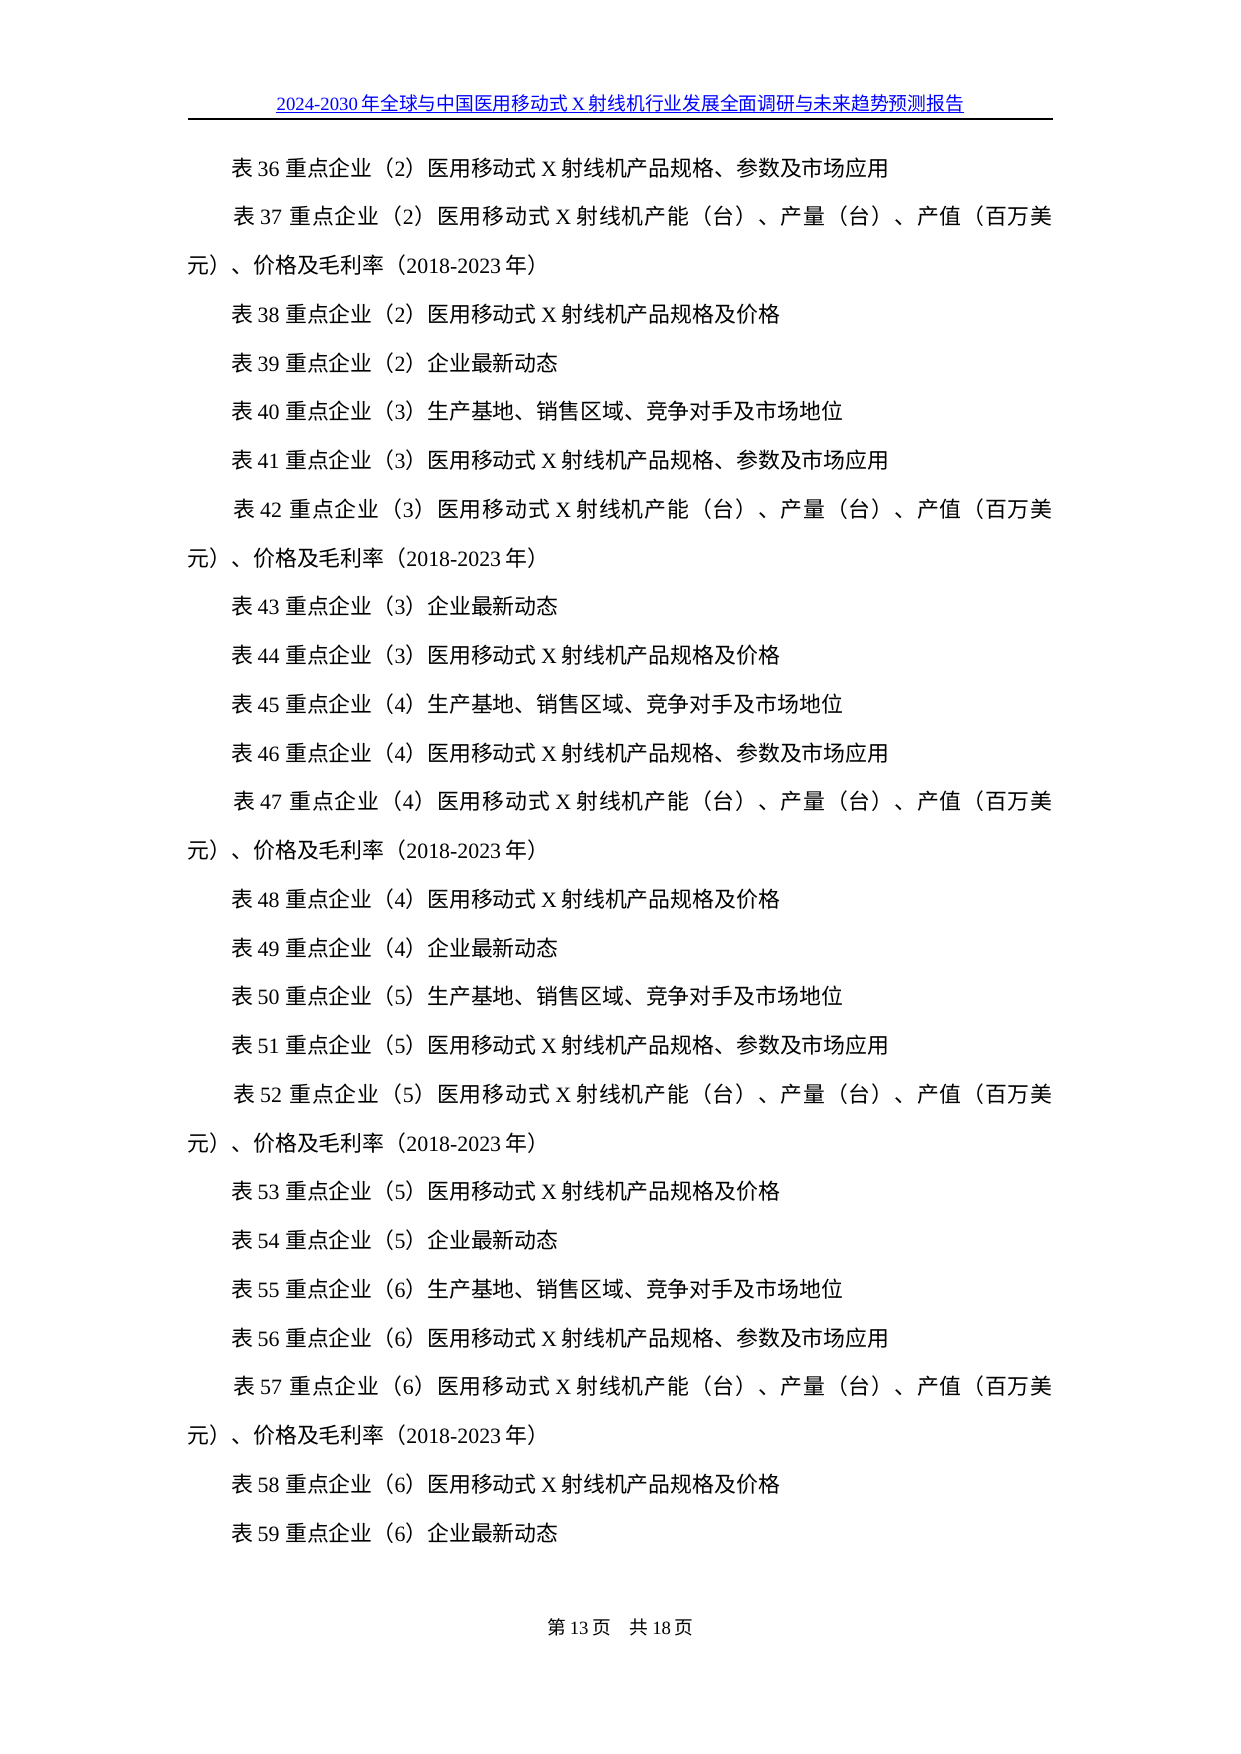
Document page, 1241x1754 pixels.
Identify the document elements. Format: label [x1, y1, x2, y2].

text [187, 150, 1053, 1548]
